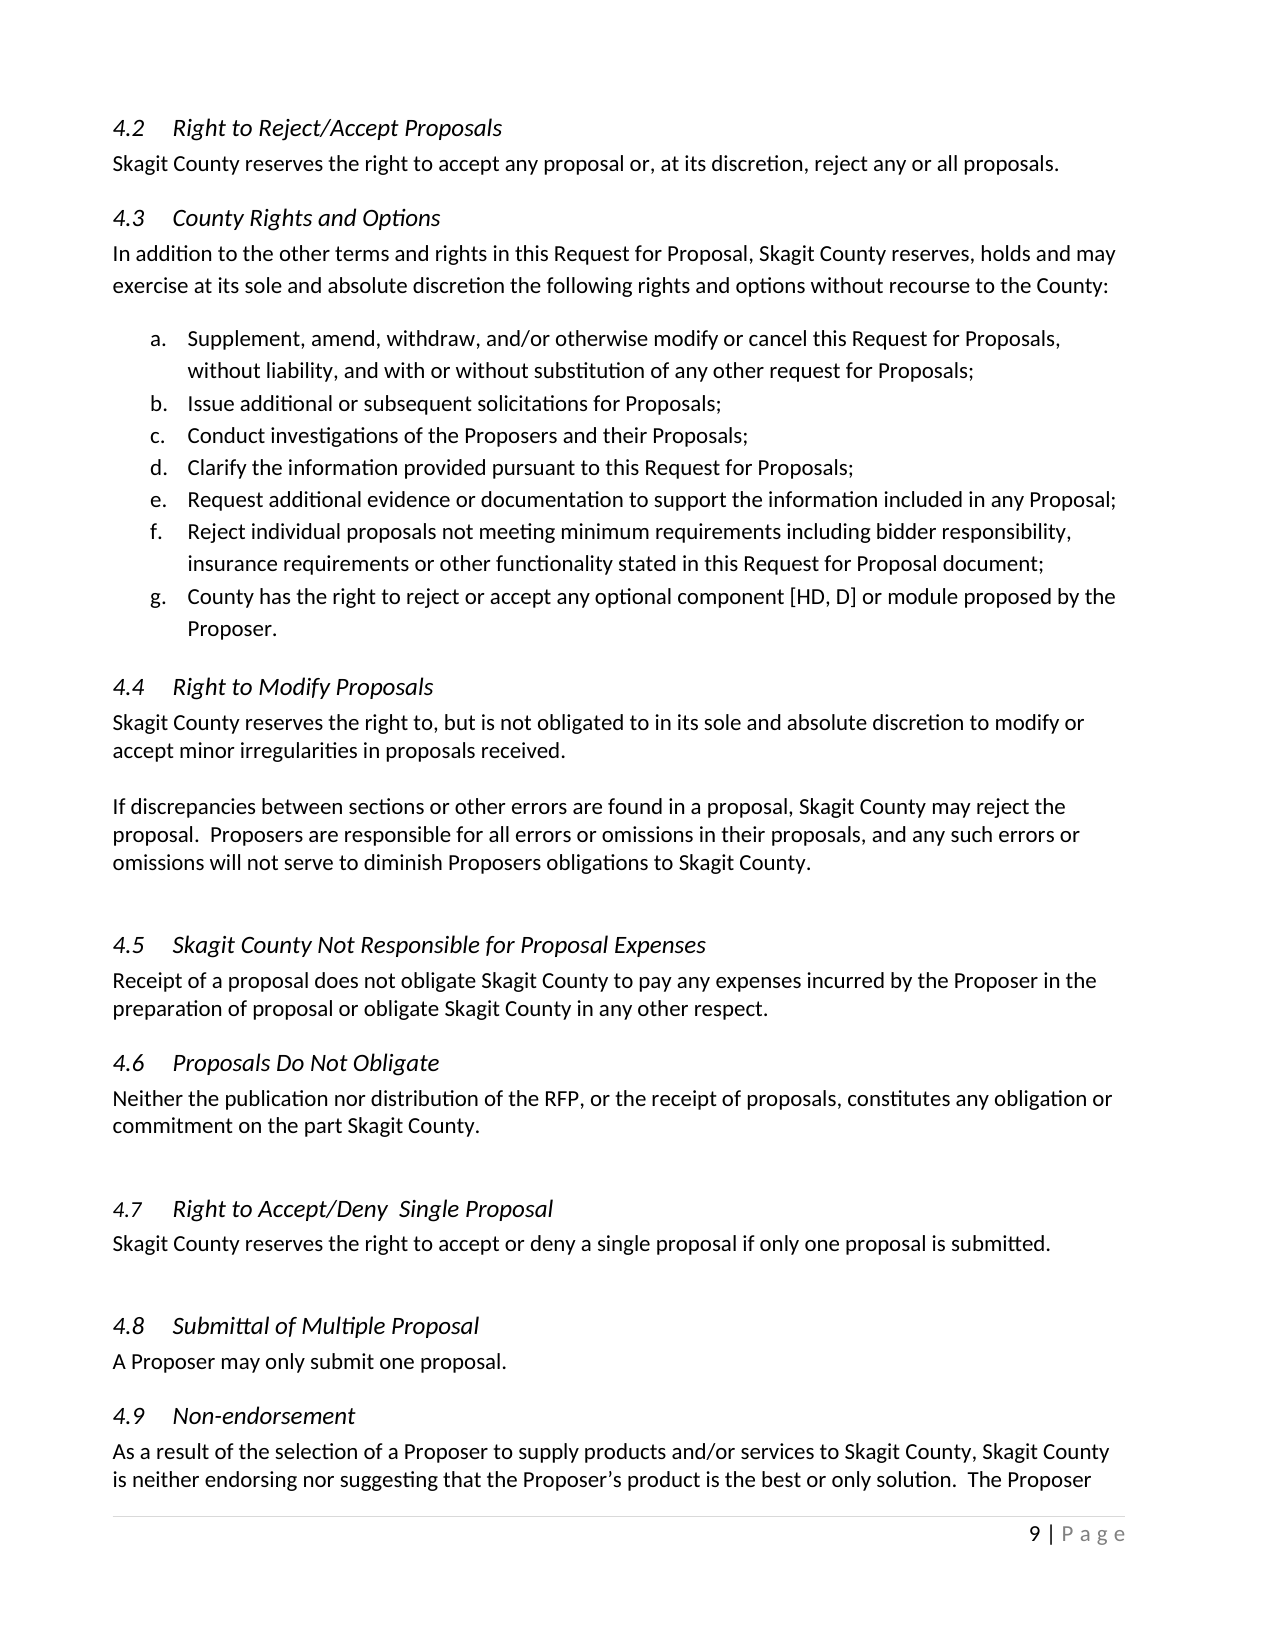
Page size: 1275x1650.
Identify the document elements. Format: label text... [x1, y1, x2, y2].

text A Proposer may only submit one proposal. [112, 1347, 1125, 1375]
subtitle Right to Accept/Deny Single Proposal [112, 1193, 1125, 1223]
list County has the right to reject or accept any optional component [HD, D] or module proposed by the Proposer. [150, 582, 1125, 642]
subtitle Skagit County Not Responsible for Proposal Expenses [112, 929, 1125, 959]
subtitle Submittal of Multiple Proposal [112, 1311, 1125, 1341]
text In addition to the other terms and rights in this Request for Proposal, Skagit County reserves, holds and may exercise at its sole and absolute discretion the following rights and options without recourse to the County: [112, 239, 1125, 299]
list Clarify the information provided pursuant to this Request for Proposals; [150, 453, 1125, 481]
subtitle Right to Reject/Accept Proposals [112, 112, 1125, 143]
subtitle Right to Modify Proposals [112, 671, 1125, 702]
text Skagit County reserves the right to accept any proposal or, at its discretion, reject any or all proposals. [112, 149, 1125, 177]
list Reject individual proposals not meeting minimum requirements including bidder responsibility, insurance requirements or other functionality stated in this Request for Proposal document; [150, 517, 1125, 578]
subtitle Proposals Do Not Obligate [112, 1047, 1125, 1077]
subtitle County Rights and Options [112, 202, 1125, 233]
text Neither the publication nor distribution of the RFP, or the receipt of proposals, constitutes any obligation or commitment on the part Skagit County. [112, 1084, 1125, 1140]
text Skagit County reserves the right to, but is not obligated to in its sole and absolute discretion to modify or accept minor irregularities in proposals received. [112, 708, 1125, 764]
list Supplement, amend, withdraw, and/or otherwise modify or cancel this Request for Proposals, without liability, and with or without substitution of any other request for Proposals; [150, 324, 1125, 384]
text If discrepancies between sections or other errors are found in a proposal, Skagit County may reject the proposal. Proposers are responsible for all errors or omissions in their proposals, and any such errors or omissions will not serve to diminish Proposers obligations to Skagit County. [112, 792, 1125, 876]
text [112, 1437, 1125, 1493]
list Conduct investigations of the Proposers and their Proposals; [150, 421, 1125, 449]
list Issue additional or subsequent solicitations for Proposals; [150, 389, 1125, 417]
text Skagit County reserves the right to accept or deny a single proposal if only one proposal is submitted. [112, 1229, 1125, 1257]
text Receipt of a proposal does not obligate Skagit County to pay any expenses incurred by the Proposer in the preparation of proposal or obligate Skagit County in any other respect. [112, 966, 1125, 1022]
list Request additional evidence or documentation to support the information included in any Proposal; [150, 485, 1125, 513]
subtitle Non-endorsement [112, 1400, 1125, 1431]
